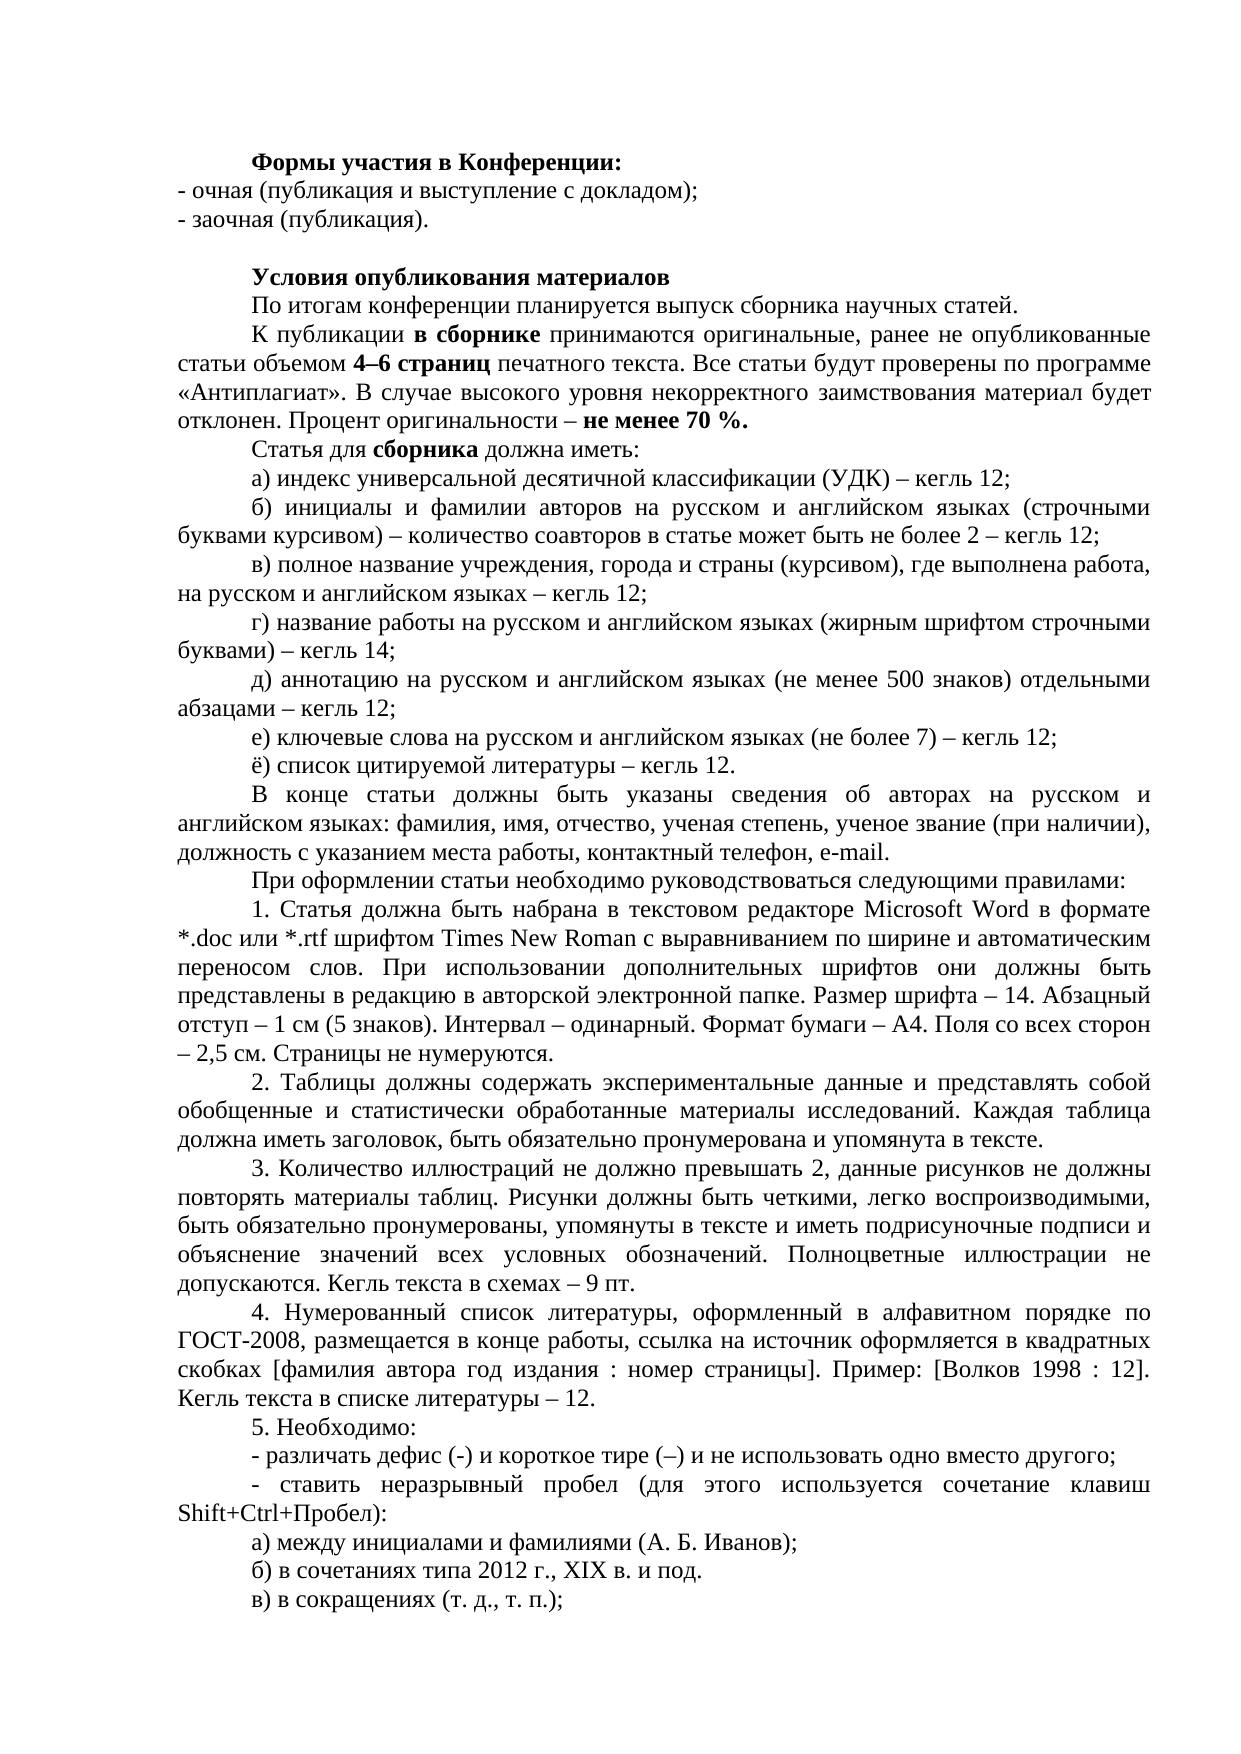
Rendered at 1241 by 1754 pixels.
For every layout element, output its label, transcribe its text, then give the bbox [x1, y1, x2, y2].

text 2. Таблицы должны содержать экспериментальные данные и представлять собой обобщенные и статистически обработанные материалы исследований. Каждая таблица должна иметь заголовок, быть обязательно пронумерована и упомянута в тексте. [177, 1067, 1152, 1153]
text К публикации в сборнике принимаются оригинальные, ранее не опубликованные статьи объемом 4–6 страниц печатного текста. Все статьи будут проверены по программе «Антиплагиат». В случае высокого уровня некорректного заимствования материал будет отклонен. Процент оригинальности – не менее 70 %. [177, 319, 1152, 434]
text в) в сокращениях (т. д., т. п.); [177, 1584, 1152, 1613]
text - различать дефис (-) и короткое тире (–) и не использовать одно вместо другого; [177, 1441, 1152, 1469]
text а) индекс универсальной десятичной классификации (УДК) – кегль 12; [177, 463, 1152, 492]
text 4. Нумерованный список литературы, оформленный в алфавитном порядке по ГОСТ-2008, размещается в конце работы, ссылка на источник оформляется в квадратных скобках [фамилия автора год издания : номер страницы]. Пример: [Волков 1998 : 12]. Кегль текста в списке литературы – 12. [177, 1297, 1152, 1412]
text 1. Статья должна быть набрана в текстовом редакторе Microsoft Word в формате *.doc или *.rtf шрифтом Times New Roman c выравниванием по ширине и автоматическим переносом слов. При использовании дополнительных шрифтов они должны быть представлены в редакцию в авторской электронной папке. Размер шрифта – 14. Абзацный отступ – 1 см (5 знаков). Интервал – одинарный. Формат бумаги – А4. Поля со всех сторон – 2,5 см. Страницы не нумеруются. [177, 894, 1152, 1067]
text В конце статьи должны быть указаны сведения об авторах на русском и английском языках: фамилия, имя, отчество, ученая степень, ученое звание (при наличии), должность с указанием места работы, контактный телефон, e-mail. [177, 779, 1152, 866]
text д) аннотацию на русском и английском языках (не менее 500 знаков) отдельными абзацами – кегль 12; [177, 664, 1152, 722]
text б) инициалы и фамилии авторов на русском и английском языках (строчными буквами курсивом) – количество соавторов в статье может быть не более 2 – кегль 12; [177, 492, 1152, 549]
text При оформлении статьи необходимо руководствоваться следующими правилами: [177, 866, 1152, 894]
text ё) список цитируемой литературы – кегль 12. [177, 751, 1152, 779]
text - заочная (публикация). [177, 204, 1152, 233]
text Статья для сборника должна иметь: [177, 434, 1152, 463]
text в) полное название учреждения, города и страны (курсивом), где выполнена работа, на русском и английском языках – кегль 12; [177, 549, 1152, 607]
text 3. Количество иллюстраций не должно превышать 2, данные рисунков не должны повторять материалы таблиц. Рисунки должны быть четкими, легко воспроизводимыми, быть обязательно пронумерованы, упомянуты в тексте и иметь подрисуночные подписи и объяснение значений всех условных обозначений. Полноцветные иллюстрации не допускаются. Кегль текста в схемах – 9 пт. [177, 1153, 1152, 1297]
text - очная (публикация и выступление с докладом); [177, 176, 1152, 204]
text б) в сочетаниях типа 2012 г., XIX в. и под. [177, 1556, 1152, 1584]
text г) название работы на русском и английском языках (жирным шрифтом строчными буквами) – кегль 14; [177, 607, 1152, 664]
text а) между инициалами и фамилиями (А. Б. Иванов); [177, 1527, 1152, 1556]
text Формы участия в Конференции: [177, 147, 1152, 176]
text е) ключевые слова на русском и английском языках (не более 7) – кегль 12; [177, 722, 1152, 751]
text - ставить неразрывный пробел (для этого используется сочетание клавиш Shift+Ctrl+Пробел): [177, 1469, 1152, 1527]
text 5. Необходимо: [177, 1412, 1152, 1441]
text По итогам конференции планируется выпуск сборника научных статей. [177, 291, 1152, 319]
text Условия опубликования материалов [177, 262, 1152, 291]
